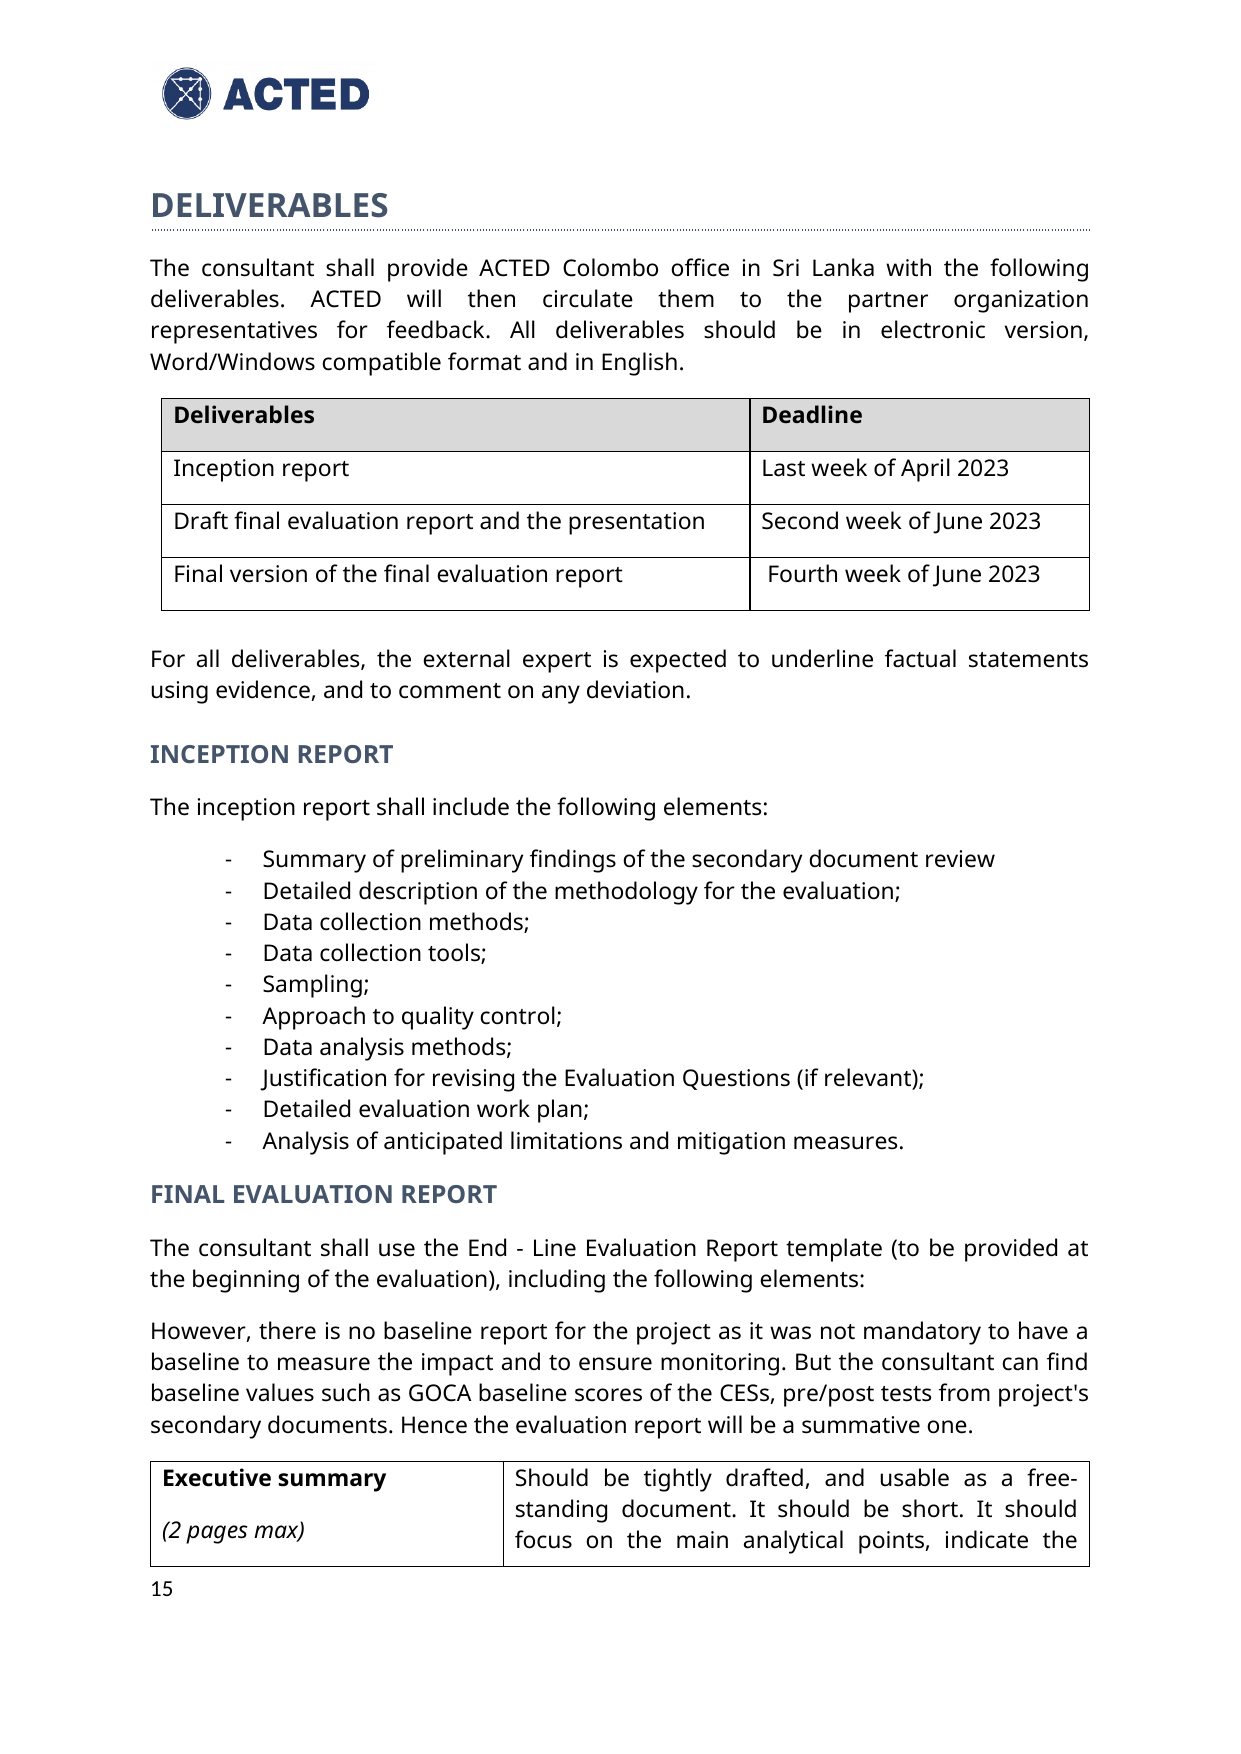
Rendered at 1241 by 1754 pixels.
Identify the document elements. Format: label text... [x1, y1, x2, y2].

subtitle Inception Report [150, 736, 1090, 770]
list Detailed description of the methodology for the evaluation; [225, 874, 1090, 906]
picture [150, 59, 378, 127]
table_header Deliverables [162, 399, 749, 451]
list Approach to quality control; [225, 999, 1090, 1031]
table_cell Last week of April 2023 [751, 452, 1089, 504]
list Analysis of anticipated limitations and mitigation measures. [225, 1124, 1090, 1156]
text The inception report shall include the following elements: [150, 791, 1090, 822]
list Data collection methods; [225, 906, 1090, 937]
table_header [151, 1462, 503, 1566]
text For all deliverables, the external expert is expected to underline factual statements using evidence, and to comment on any deviation. [150, 643, 1090, 705]
list Summary of preliminary findings of the secondary document review [225, 843, 1090, 874]
table_cell Fourth week of June 2023 [751, 558, 1089, 610]
text The consultant shall use the End - Line Evaluation Report template (to be provided at the beginning of the evaluation), including the following elements: [150, 1232, 1090, 1294]
text However, there is no baseline report for the project as it was not mandatory to have a baseline to measure the impact and to ensure monitoring. But the consultant can find baseline values such as GOCA baseline scores of the CESs, pre/post tests from project's secondary documents. Hence the evaluation report will be a summative one. [150, 1315, 1090, 1440]
table_cell Inception report [162, 452, 749, 504]
table_cell Draft final evaluation report and the presentation [162, 505, 749, 557]
table_header Deadline [751, 399, 1089, 451]
list Justification for revising the Evaluation Questions (if relevant); [225, 1062, 1090, 1093]
text The consultant shall provide ACTED Colombo office in Sri Lanka with the following deliverables. ACTED will then circulate them to the partner organization representatives for feedback. All deliverables should be in electronic version, Word/Windows compatible format and in English. [150, 252, 1090, 377]
list Data analysis methods; [225, 1031, 1090, 1062]
table_cell Second week of June 2023 [751, 505, 1089, 557]
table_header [504, 1462, 1089, 1566]
subtitle Deliverables [150, 182, 1090, 231]
table_cell Final version of the final evaluation report [162, 558, 749, 610]
list Detailed evaluation work plan; [225, 1093, 1090, 1124]
list Data collection tools; [225, 937, 1090, 968]
list Sampling; [225, 968, 1090, 999]
subtitle Final Evaluation Report [150, 1177, 1090, 1211]
